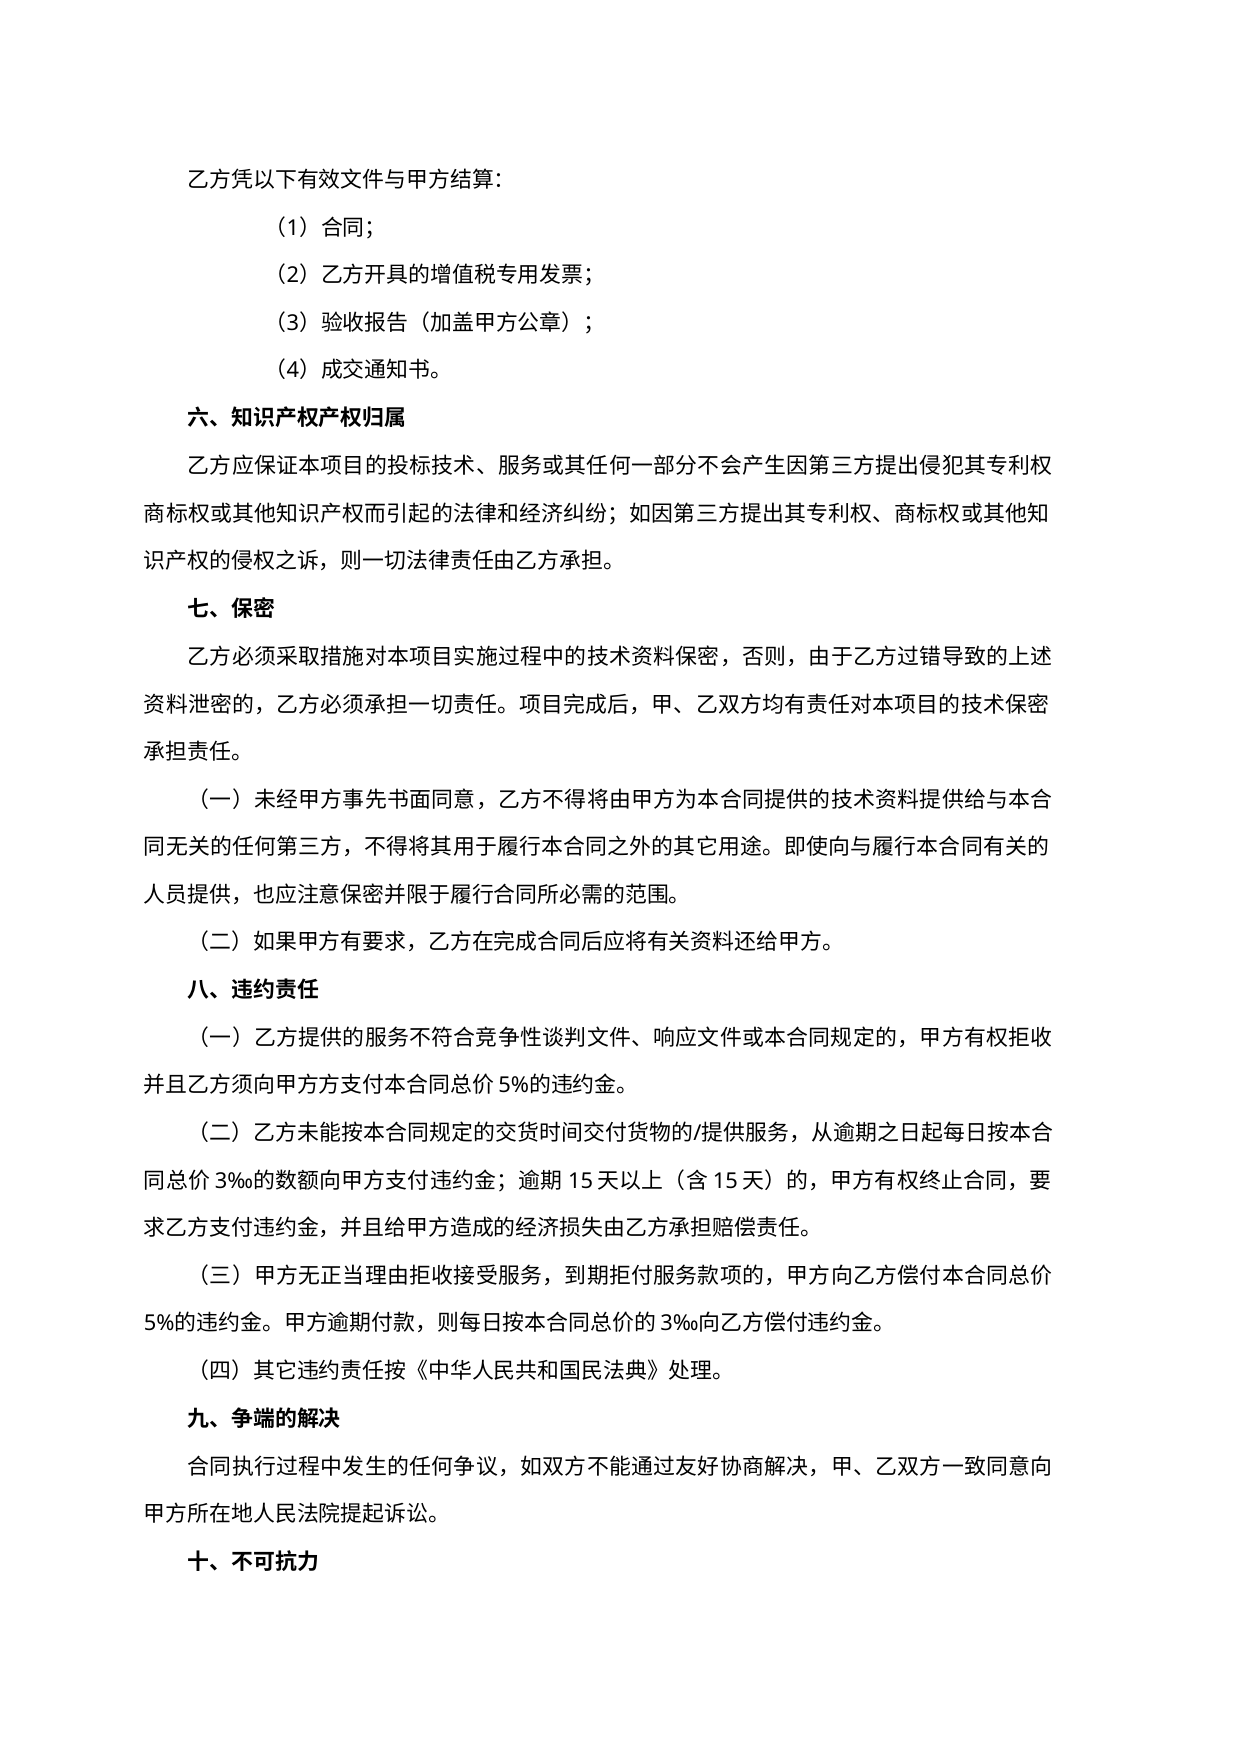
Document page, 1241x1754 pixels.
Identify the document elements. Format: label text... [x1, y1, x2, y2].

text 乙方必须采取措施对本项目实施过程中的技术资料保密，否则，由于乙方过错导致的上述资料泄密的，乙方必须承担一切责任。项目完成后，甲、乙双方均有责任对本项目的技术保密承担责任。 [144, 639, 1053, 766]
text （一）乙方提供的服务不符合竞争性谈判文件、响应文件或本合同规定的，甲方有权拒收，并且乙方须向甲方方支付本合同总价5%的违约金。 [144, 1020, 1053, 1099]
text （三）甲方无正当理由拒收接受服务，到期拒付服务款项的，甲方向乙方偿付本合同总价5%的违约金。甲方逾期付款，则每日按本合同总价的3‰向乙方偿付违约金。 [144, 1258, 1053, 1337]
text 六、知识产权产权归属 [187, 400, 1053, 432]
text 乙方应保证本项目的投标技术、服务或其任何一部分不会产生因第三方提出侵犯其专利权、商标权或其他知识产权而引起的法律和经济纠纷；如因第三方提出其专利权、商标权或其他知识产权的侵权之诉，则一切法律责任由乙方承担。 [144, 448, 1053, 575]
text （4）成交通知书。 [232, 352, 1053, 384]
text 乙方凭以下有效文件与甲方结算： [187, 162, 1053, 194]
text 十、不可抗力 [187, 1544, 1053, 1576]
text （二）如果甲方有要求，乙方在完成合同后应将有关资料还给甲方。 [144, 924, 1053, 956]
text （1）合同； [232, 209, 1053, 241]
text 九、争端的解决 [187, 1400, 1053, 1433]
text （3）验收报告（加盖甲方公章）； [232, 305, 1053, 336]
text 七、保密 [187, 591, 1053, 623]
text （四）其它违约责任按《中华人民共和国民法典》处理。 [187, 1353, 1053, 1384]
text （二）乙方未能按本合同规定的交货时间交付货物的/提供服务，从逾期之日起每日按本合同总价3‰的数额向甲方支付违约金；逾期15天以上（含15天）的，甲方有权终止合同，要求乙方支付违约金，并且给甲方造成的经济损失由乙方承担赔偿责任。 [144, 1115, 1053, 1242]
text （2）乙方开具的增值税专用发票； [232, 257, 1053, 289]
text 八、违约责任 [187, 972, 1053, 1004]
text （一）未经甲方事先书面同意，乙方不得将由甲方为本合同提供的技术资料提供给与本合同无关的任何第三方，不得将其用于履行本合同之外的其它用途。即使向与履行本合同有关的人员提供，也应注意保密并限于履行合同所必需的范围。 [144, 782, 1053, 908]
text 合同执行过程中发生的任何争议，如双方不能通过友好协商解决，甲、乙双方一致同意向甲方所在地人民法院提起诉讼。 [144, 1449, 1053, 1528]
